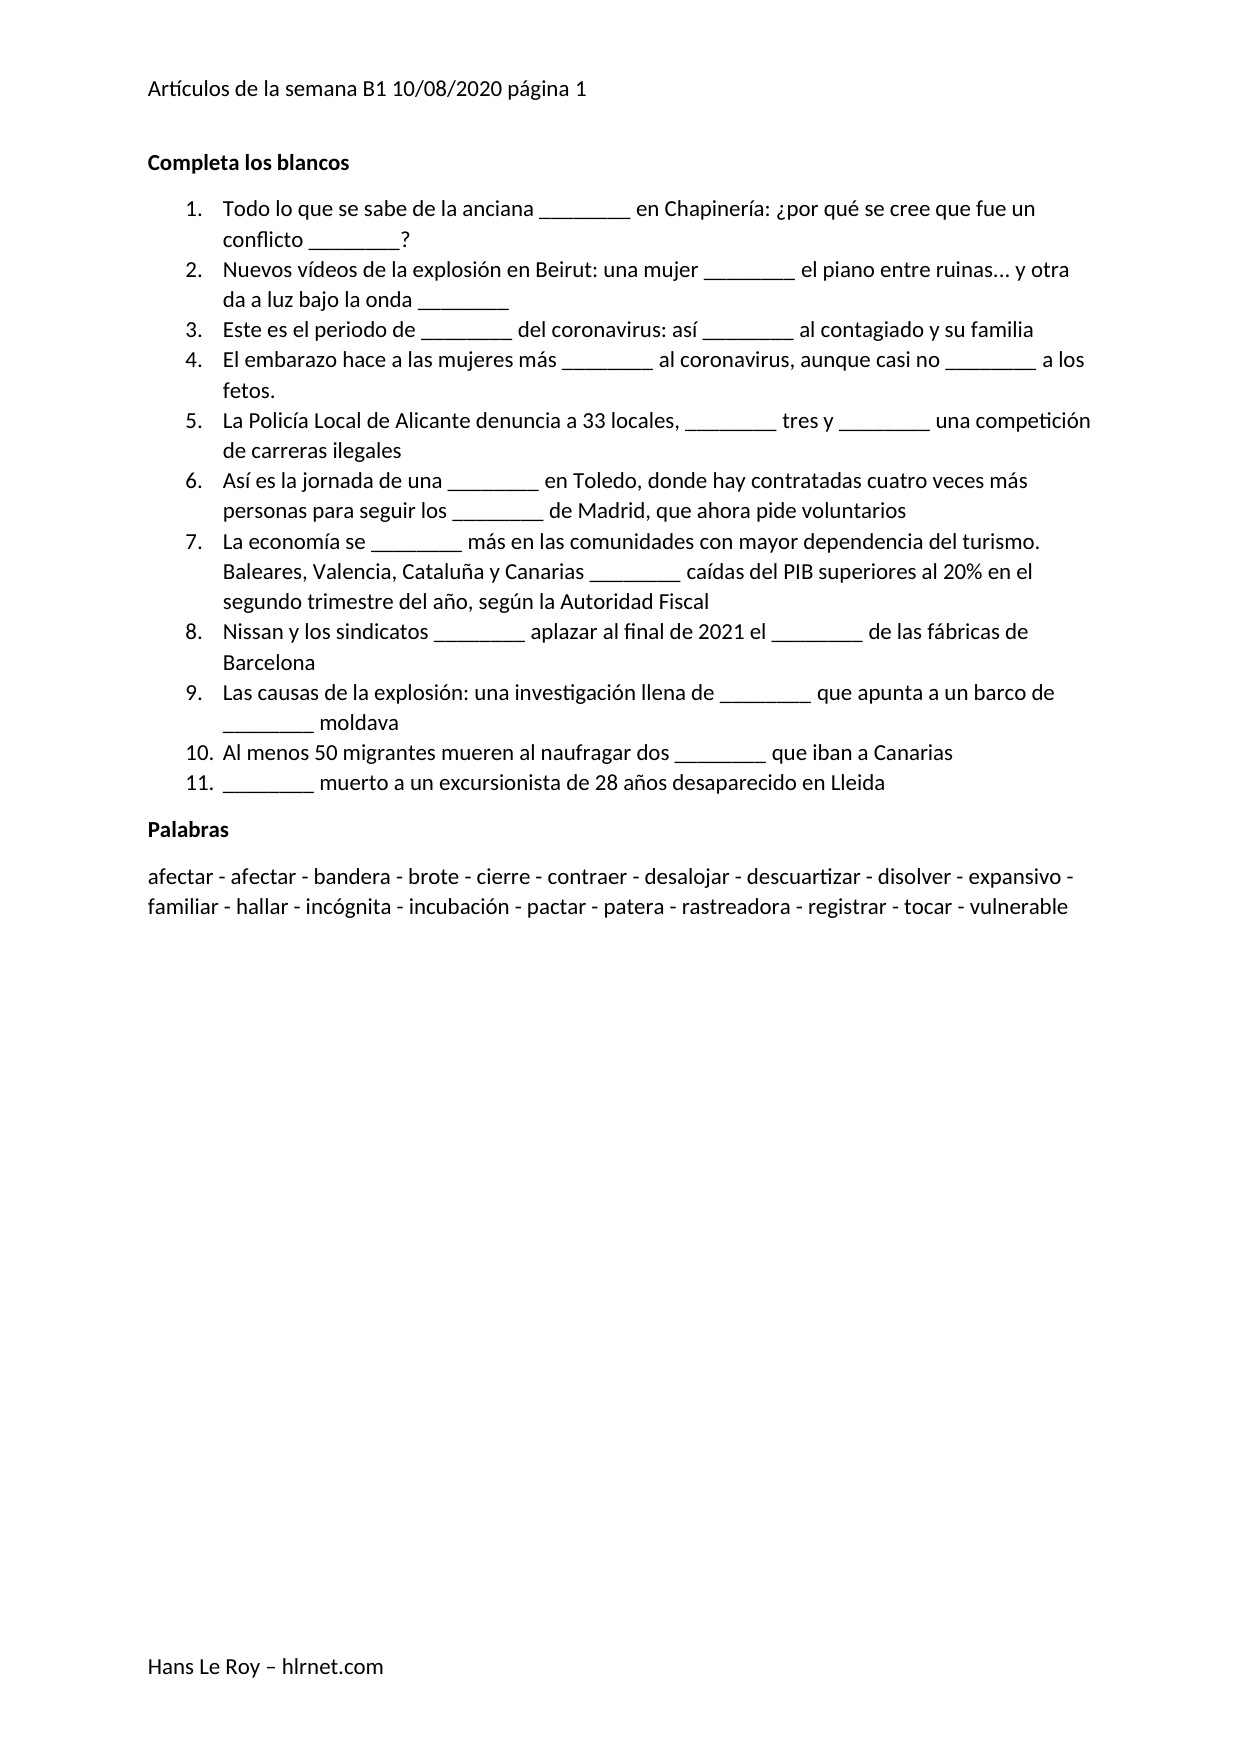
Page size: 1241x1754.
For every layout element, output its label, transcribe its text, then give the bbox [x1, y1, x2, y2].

list Todo lo que se sabe de la anciana ________descuartizada en Chapinería: ¿por qué se cree que fue un conflicto ________familiar? [185, 194, 1093, 253]
text Completa los blancos [148, 148, 1093, 176]
list ________Hallan muerto a un excursionista de 28 años desaparecido en Lleida [185, 768, 1093, 796]
list Al menos 50 migrantes mueren al naufragar dos ________pateras que iban a Canarias [185, 738, 1093, 766]
list El embarazo hace a las mujeres más ________vulnerables al coronavirus, aunque casi no ________afecta a los fetos. [185, 346, 1093, 404]
text Palabras [148, 815, 1093, 843]
list La Policía Local de Alicante denuncia a 33 locales, ________desaloja tres y ________disuelve una competición de carreras ilegales [185, 406, 1093, 464]
list Así es la jornada de una ________rastreadora en Toledo, donde hay contratadas cuatro veces más personas para seguir los ________brotes de Madrid, que ahora pide voluntarios [185, 466, 1093, 524]
list Nissan y los sindicatos ________pactan aplazar al final de 2021 el ________cierre de las fábricas de Barcelona [185, 617, 1093, 676]
list La economía se ________contrajo más en las comunidades con mayor dependencia del turismo. Baleares, Valencia, Cataluña y Canarias ________registraron caídas del PIB superiores al 20% en el segundo trimestre del año, según la Autoridad Fiscal [185, 527, 1093, 615]
list Este es el periodo de ________incubación del coronavirus: así ________afecta al contagiado y su familia [185, 315, 1093, 343]
text afectar - afectar - bandera - brote - cierre - contraer - desalojar - descuartizar - disolver - expansivo - familiar - hallar - incógnita - incubación - pactar - patera - rastreadora - registrar - tocar - vulnerable [148, 862, 1093, 920]
list Las causas de la explosión: una investigación llena de ________incógnitas que apunta a un barco de ________bandera moldava [185, 678, 1093, 736]
list Nuevos vídeos de la explosión en Beirut: una mujer ________toca el piano entre ruinas... y otra da a luz bajo la onda ________expansiva [185, 255, 1093, 313]
